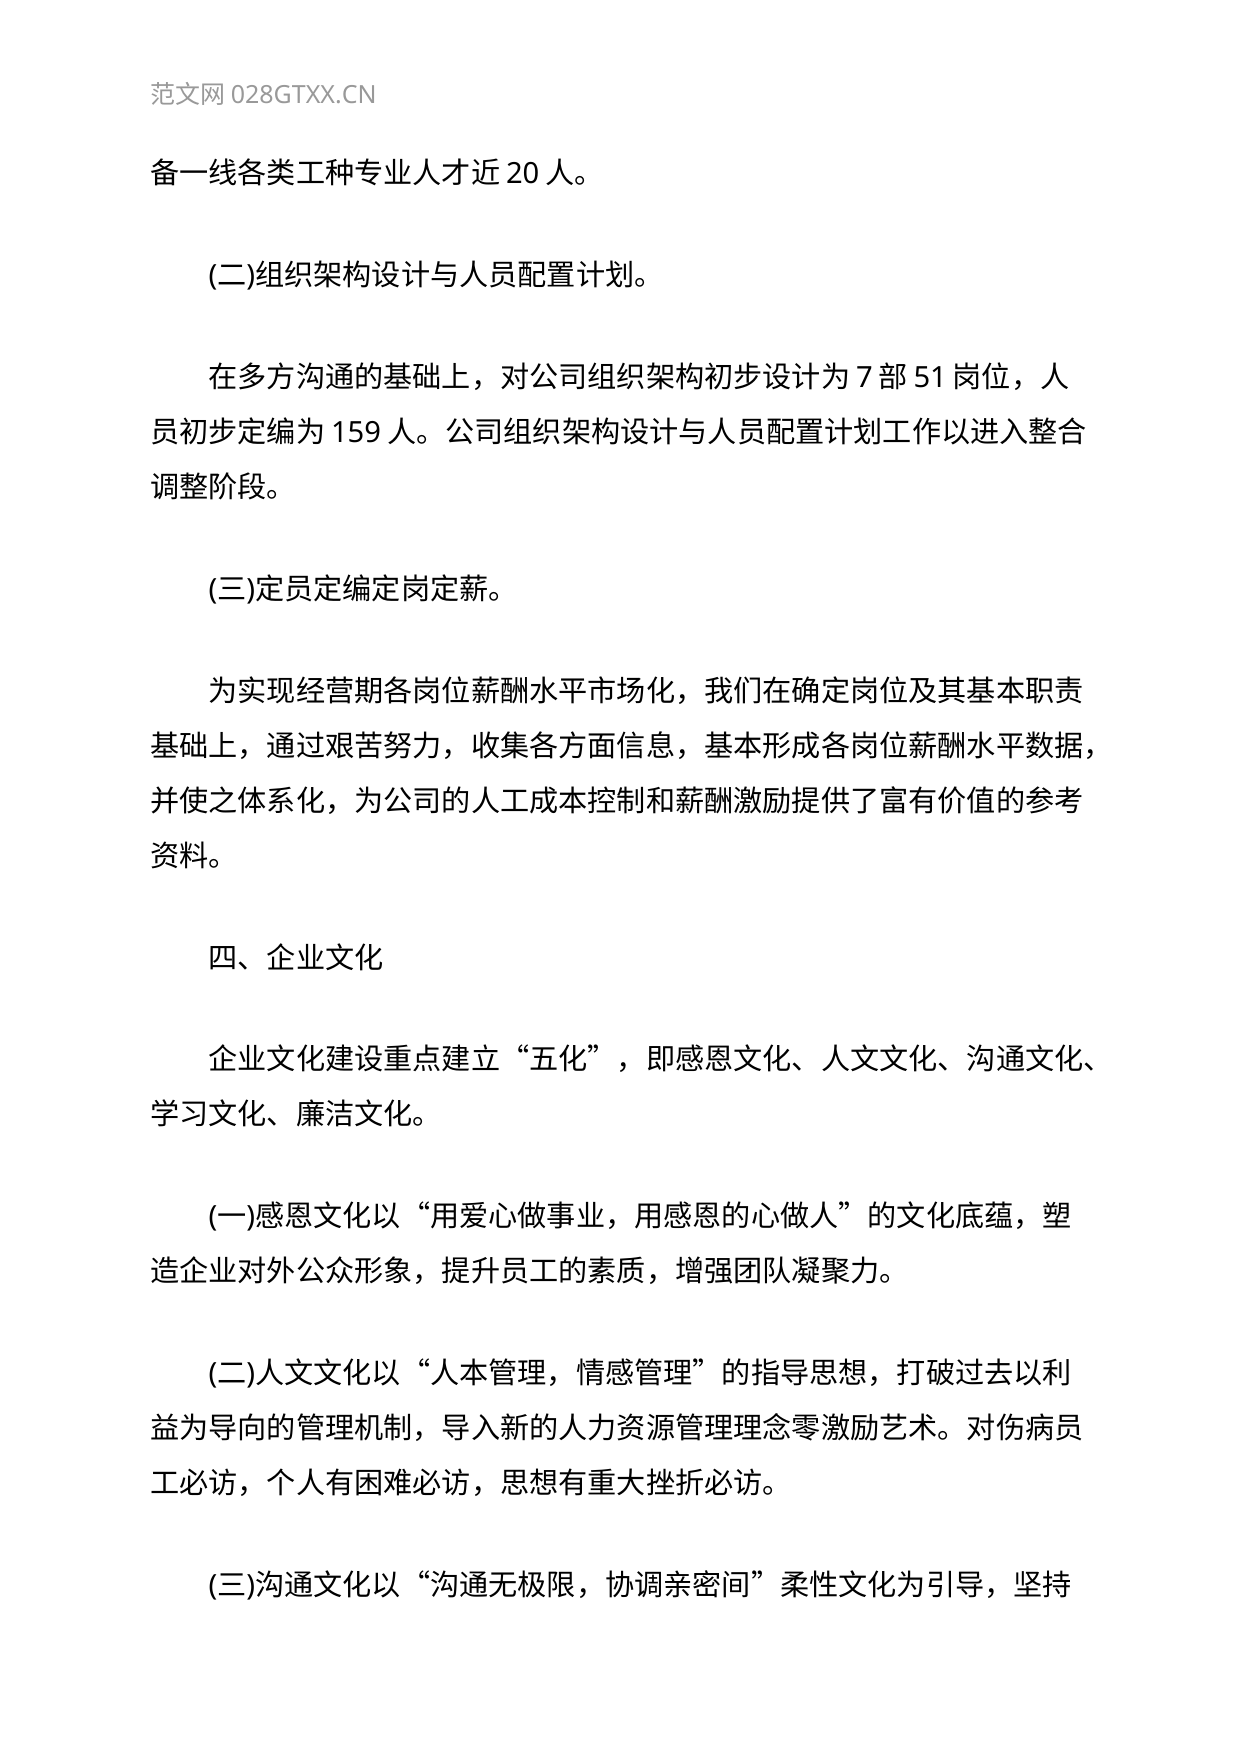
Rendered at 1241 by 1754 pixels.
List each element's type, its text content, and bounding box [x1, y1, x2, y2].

text (三)定员定编定岗定薪。 [150, 566, 1090, 608]
text (二)组织架构设计与人员配置计划。 [150, 252, 1090, 294]
text 在多方沟通的基础上，对公司组织架构初步设计为7部51岗位，人员初步定编为159人。公司组织架构设计与人员配置计划工作以进入整合调整阶段。 [150, 354, 1090, 506]
text 企业文化建设重点建立“五化”，即感恩文化、人文文化、沟通文化、学习文化、廉洁文化。 [150, 1036, 1090, 1133]
text (一)感恩文化以“用爱心做事业，用感恩的心做人”的文化底蕴，塑造企业对外公众形象，提升员工的素质，增强团队凝聚力。 [150, 1193, 1090, 1290]
text 四、企业文化 [150, 934, 1090, 976]
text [150, 1561, 1090, 1603]
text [150, 150, 1090, 192]
text 为实现经营期各岗位薪酬水平市场化，我们在确定岗位及其基本职责基础上，通过艰苦努力，收集各方面信息，基本形成各岗位薪酬水平数据，并使之体系化，为公司的人工成本控制和薪酬激励提供了富有价值的参考资料。 [150, 668, 1090, 875]
text (二)人文文化以“人本管理，情感管理”的指导思想，打破过去以利益为导向的管理机制，导入新的人力资源管理理念零激励艺术。对伤病员工必访，个人有困难必访，思想有重大挫折必访。 [150, 1349, 1090, 1502]
